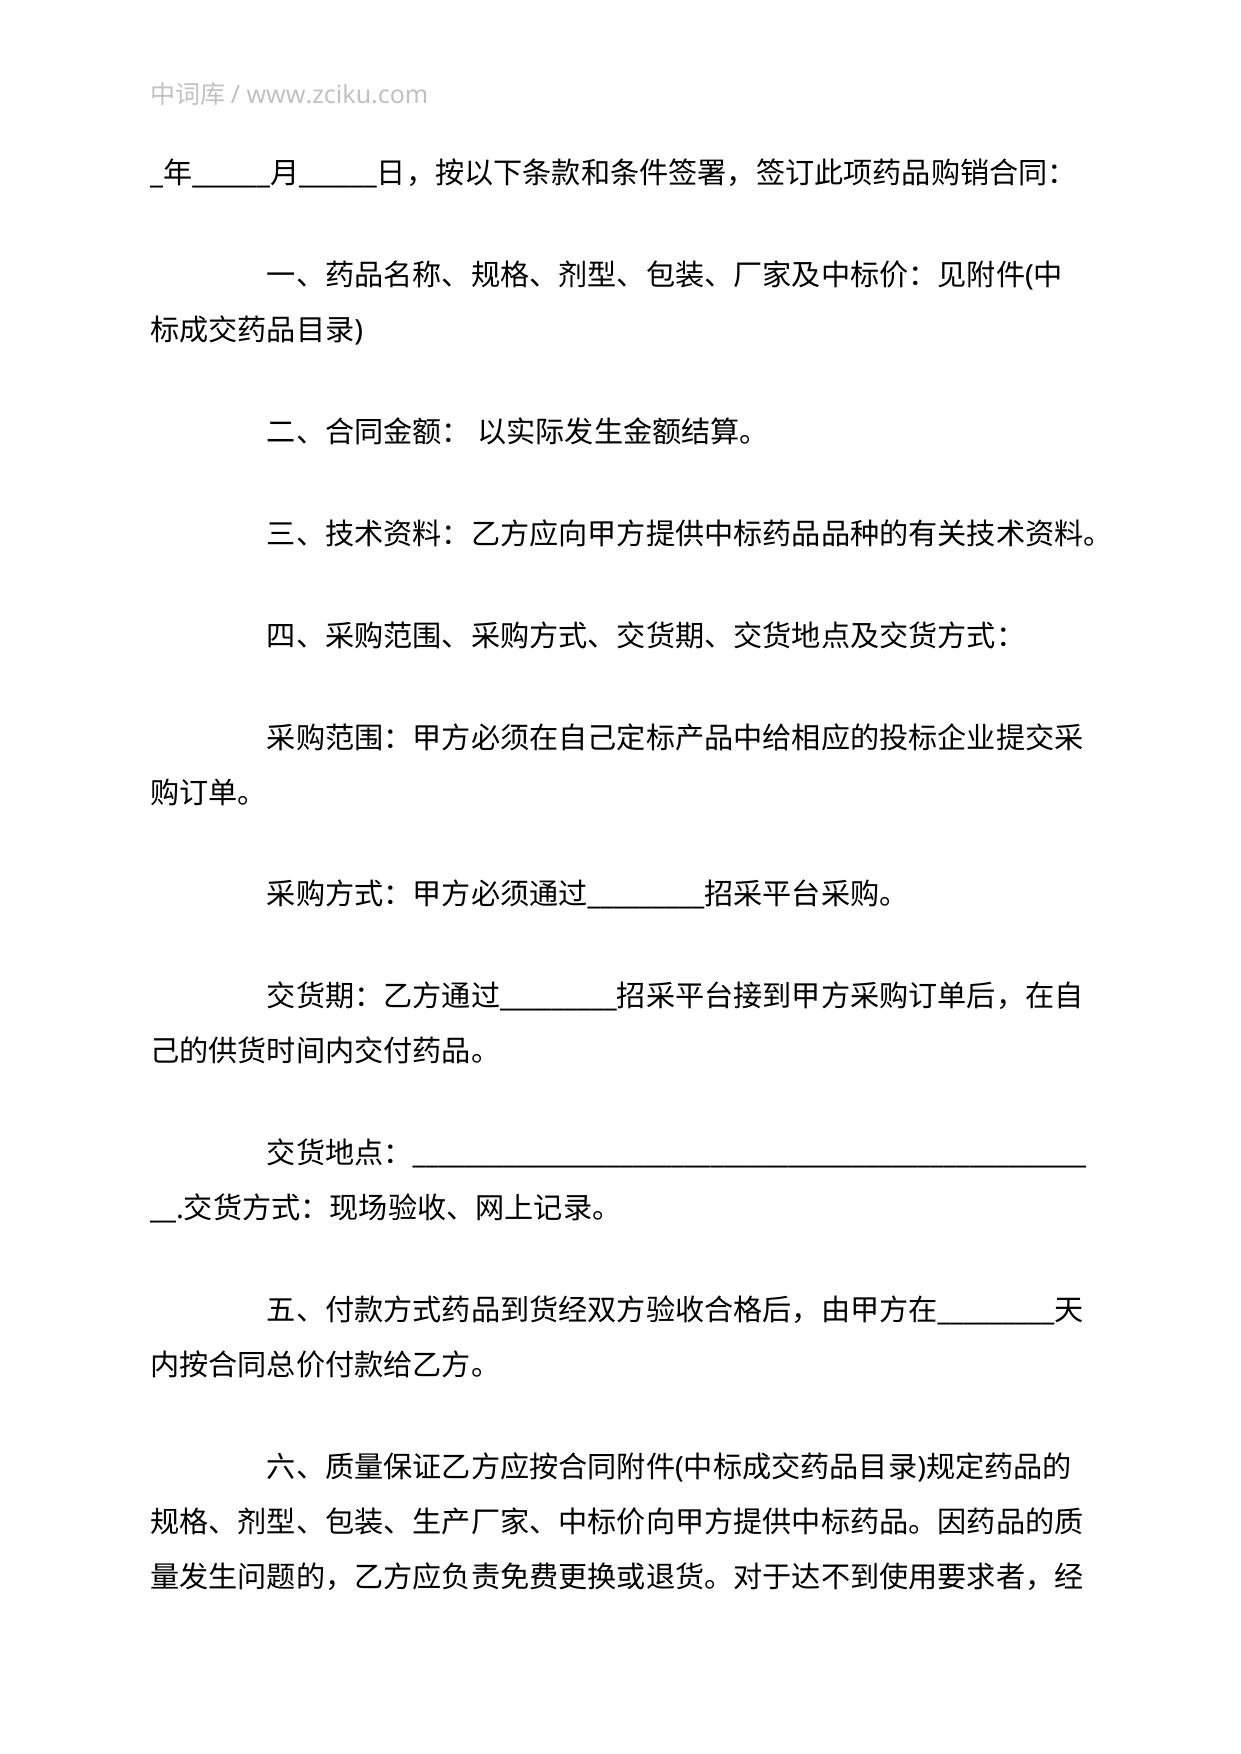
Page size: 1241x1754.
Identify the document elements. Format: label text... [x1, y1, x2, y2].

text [150, 1443, 1090, 1596]
text 交货地点：______________________________________________________.交货方式：现场验收、网上记录。 [150, 1130, 1090, 1227]
text 一、药品名称、规格、剂型、包装、厂家及中标价：见附件(中标成交药品目录) [150, 252, 1090, 349]
text 四、采购范围、采购方式、交货期、交货地点及交货方式： [150, 612, 1090, 655]
text 二、合同金额： 以实际发生金额结算。 [150, 409, 1090, 451]
text 五、付款方式药品到货经双方验收合格后，由甲方在_________天内按合同总价付款给乙方。 [150, 1287, 1090, 1384]
text 采购范围：甲方必须在自己定标产品中给相应的投标企业提交采购订单。 [150, 714, 1090, 811]
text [150, 150, 1090, 192]
text 采购方式：甲方必须通过_________招采平台采购。 [150, 871, 1090, 913]
text 三、技术资料：乙方应向甲方提供中标药品品种的有关技术资料。 [150, 511, 1090, 553]
text 交货期：乙方通过_________招采平台接到甲方采购订单后，在自己的供货时间内交付药品。 [150, 973, 1090, 1070]
